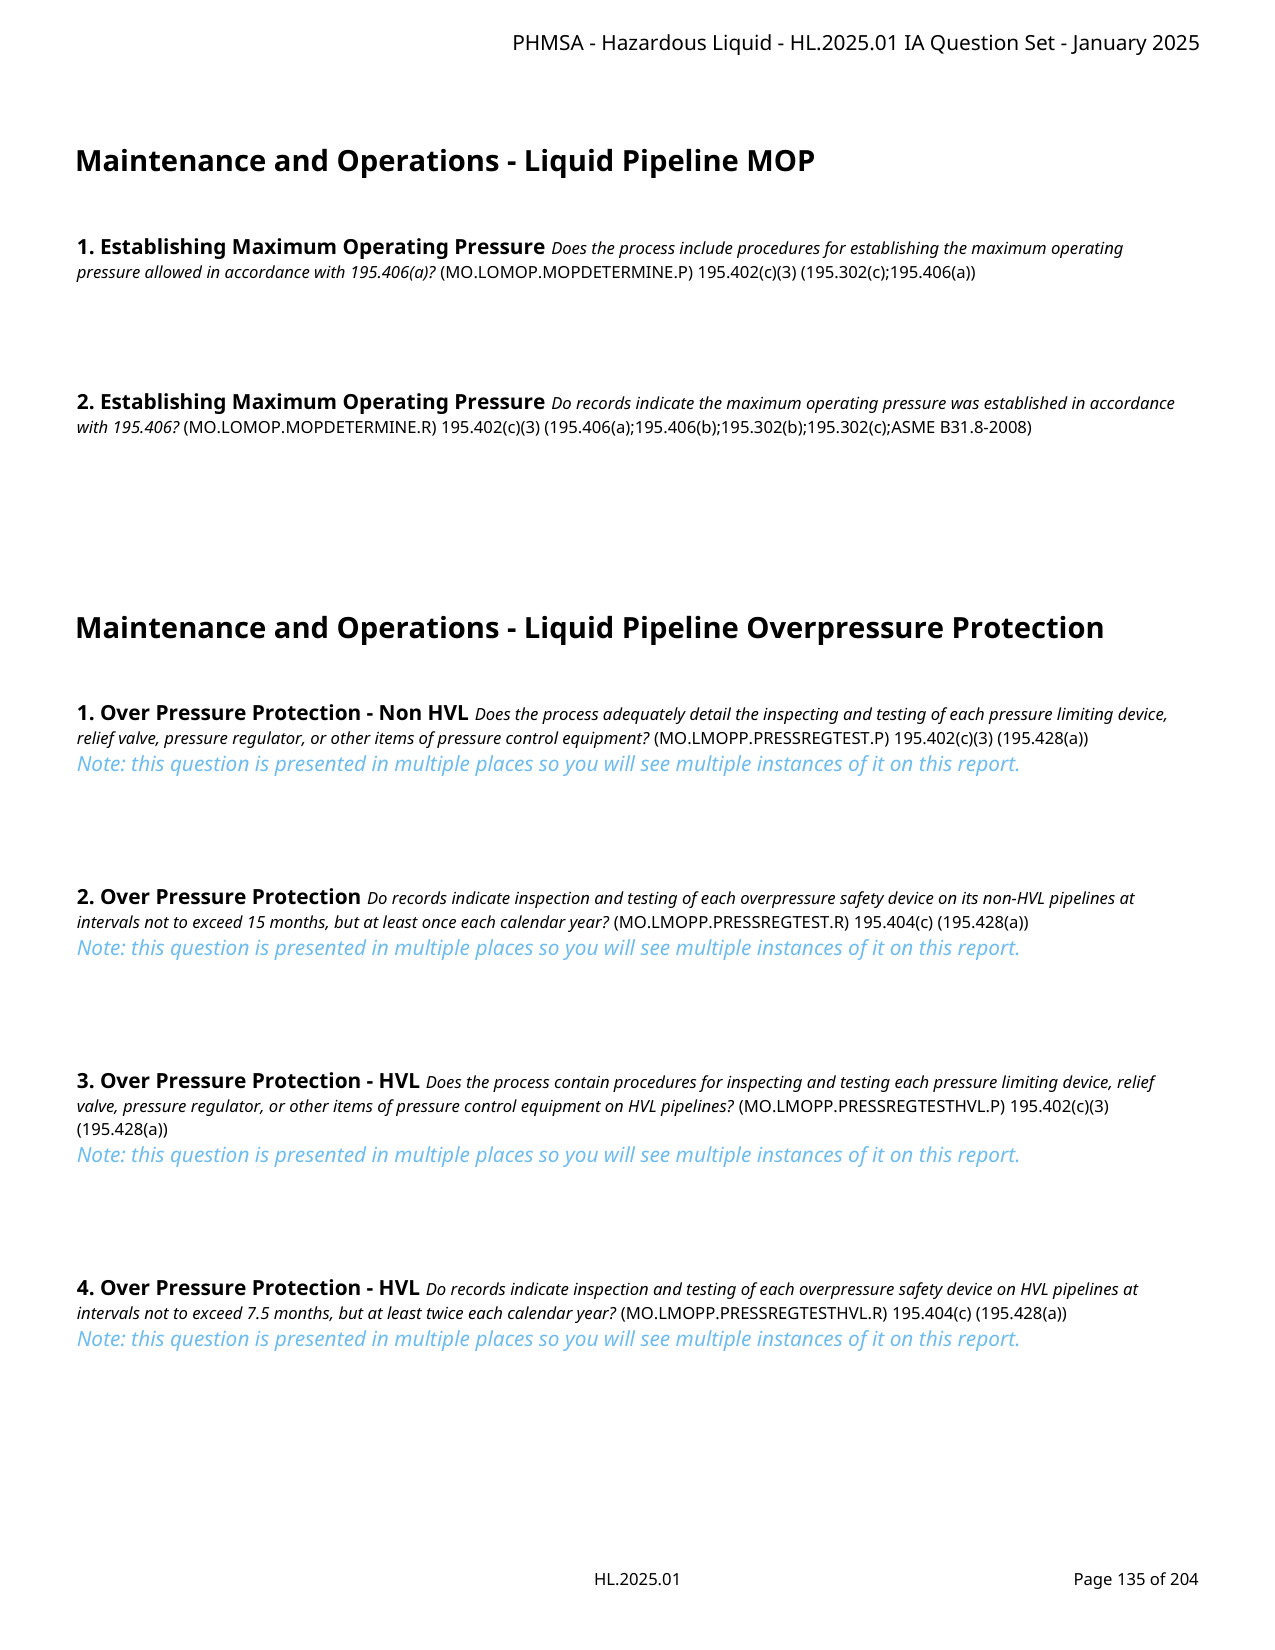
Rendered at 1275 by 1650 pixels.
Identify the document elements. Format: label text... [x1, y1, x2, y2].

table_header [75, 202, 1200, 357]
table_header [75, 1243, 1200, 1427]
text Maintenance and Operations - Liquid Pipeline Overpressure Protection [75, 607, 1200, 647]
text Maintenance and Operations - Liquid Pipeline MOP [75, 141, 1200, 180]
table_header [75, 358, 1200, 513]
table_header [75, 669, 1200, 852]
table_header [75, 853, 1200, 1036]
table_header [75, 1036, 1200, 1243]
